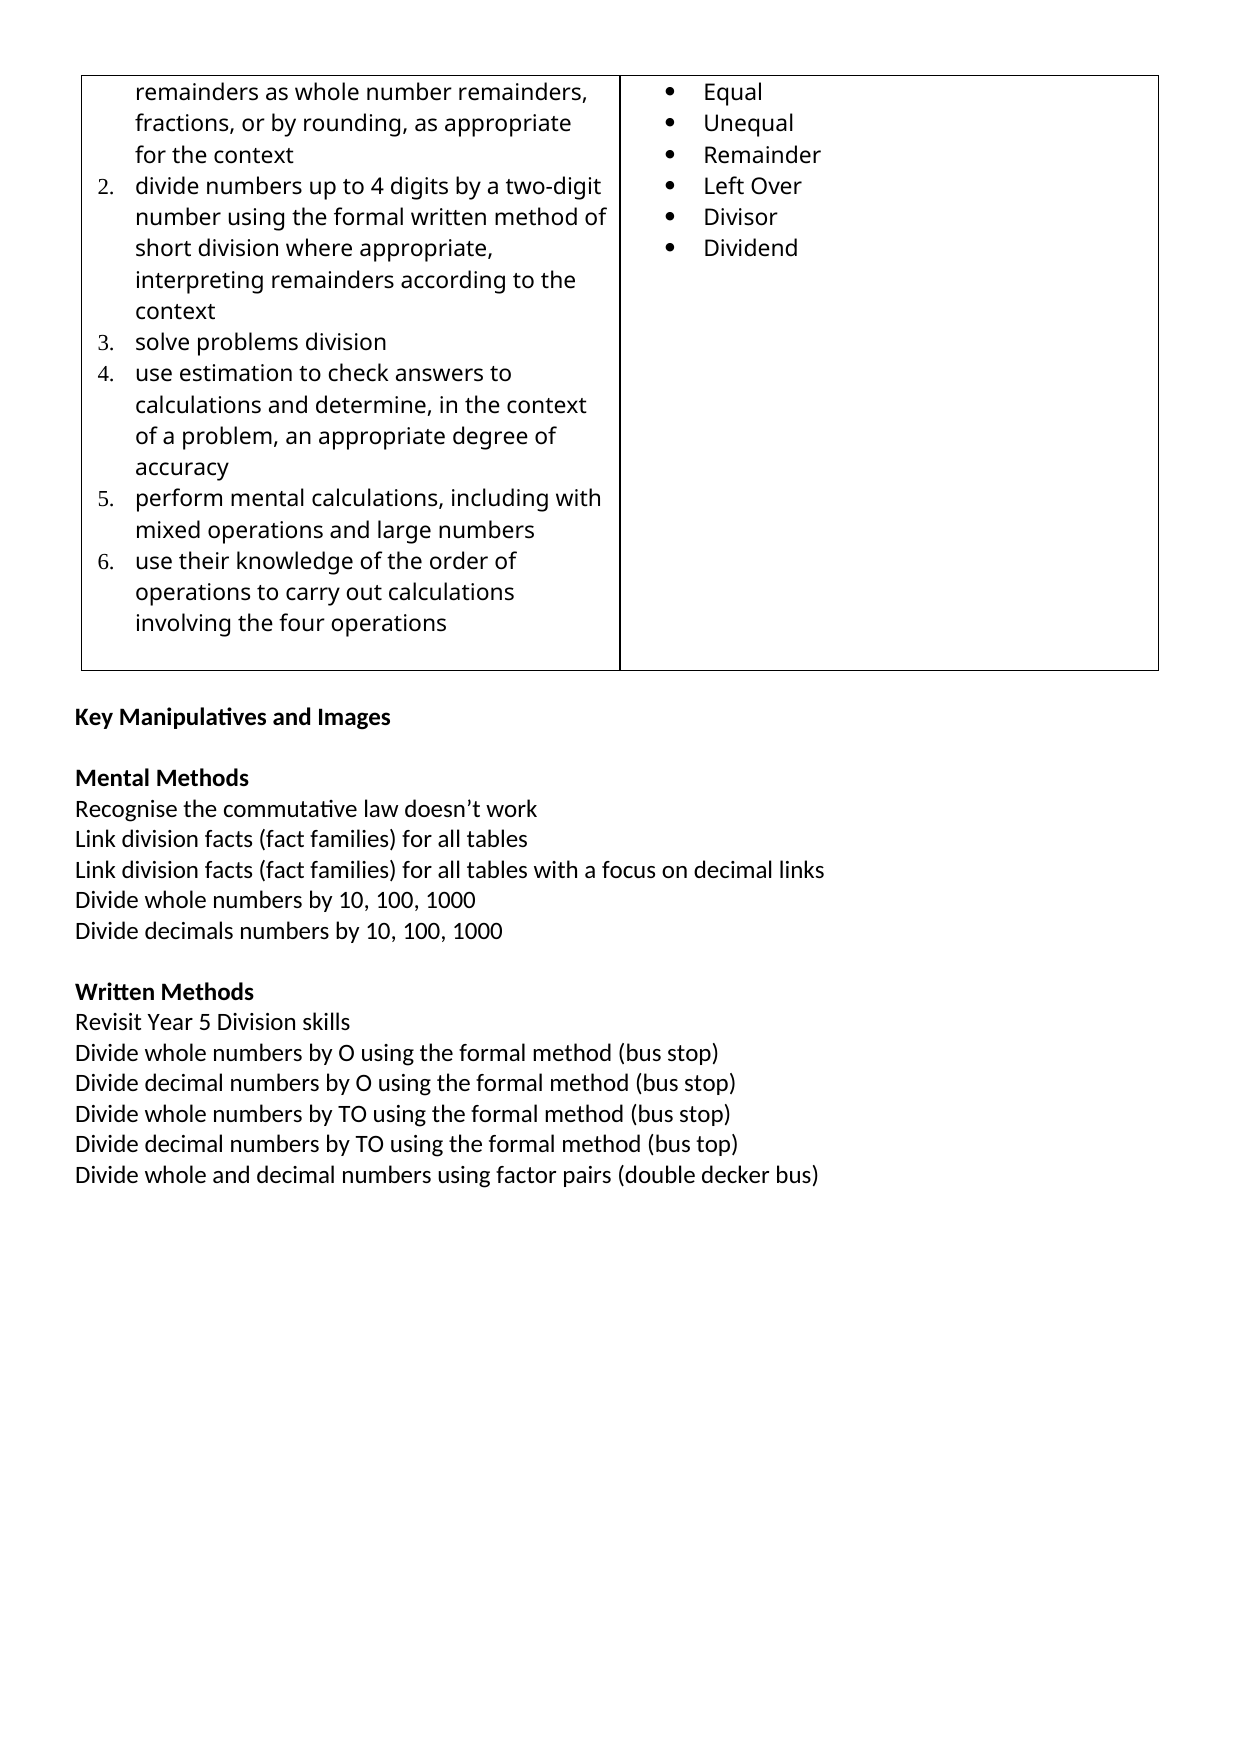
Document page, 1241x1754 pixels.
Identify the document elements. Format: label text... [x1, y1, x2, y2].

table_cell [621, 76, 1158, 670]
text Divide decimals numbers by 10, 100, 1000 [75, 915, 1165, 946]
text Divide decimal numbers by TO using the formal method (bus top) [75, 1129, 1165, 1159]
text Written Methods [75, 976, 1165, 1007]
text Divide decimal numbers by O using the formal method (bus stop) [75, 1068, 1165, 1098]
text Link division facts (fact families) for all tables with a focus on decimal links [75, 854, 1165, 884]
text Divide whole numbers by O using the formal method (bus stop) [75, 1037, 1165, 1068]
text Divide whole numbers by TO using the formal method (bus stop) [75, 1098, 1165, 1129]
text Revisit Year 5 Division skills [75, 1007, 1165, 1037]
text Mental Methods [75, 762, 1165, 793]
text Divide whole and decimal numbers using factor pairs (double decker bus) [75, 1159, 1165, 1190]
text Divide whole numbers by 10, 100, 1000 [75, 884, 1165, 915]
text Key Manipulatives and Images [75, 701, 1165, 732]
text Recognise the commutative law doesn’t work [75, 793, 1165, 823]
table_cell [82, 76, 619, 670]
text Link division facts (fact families) for all tables [75, 823, 1165, 854]
